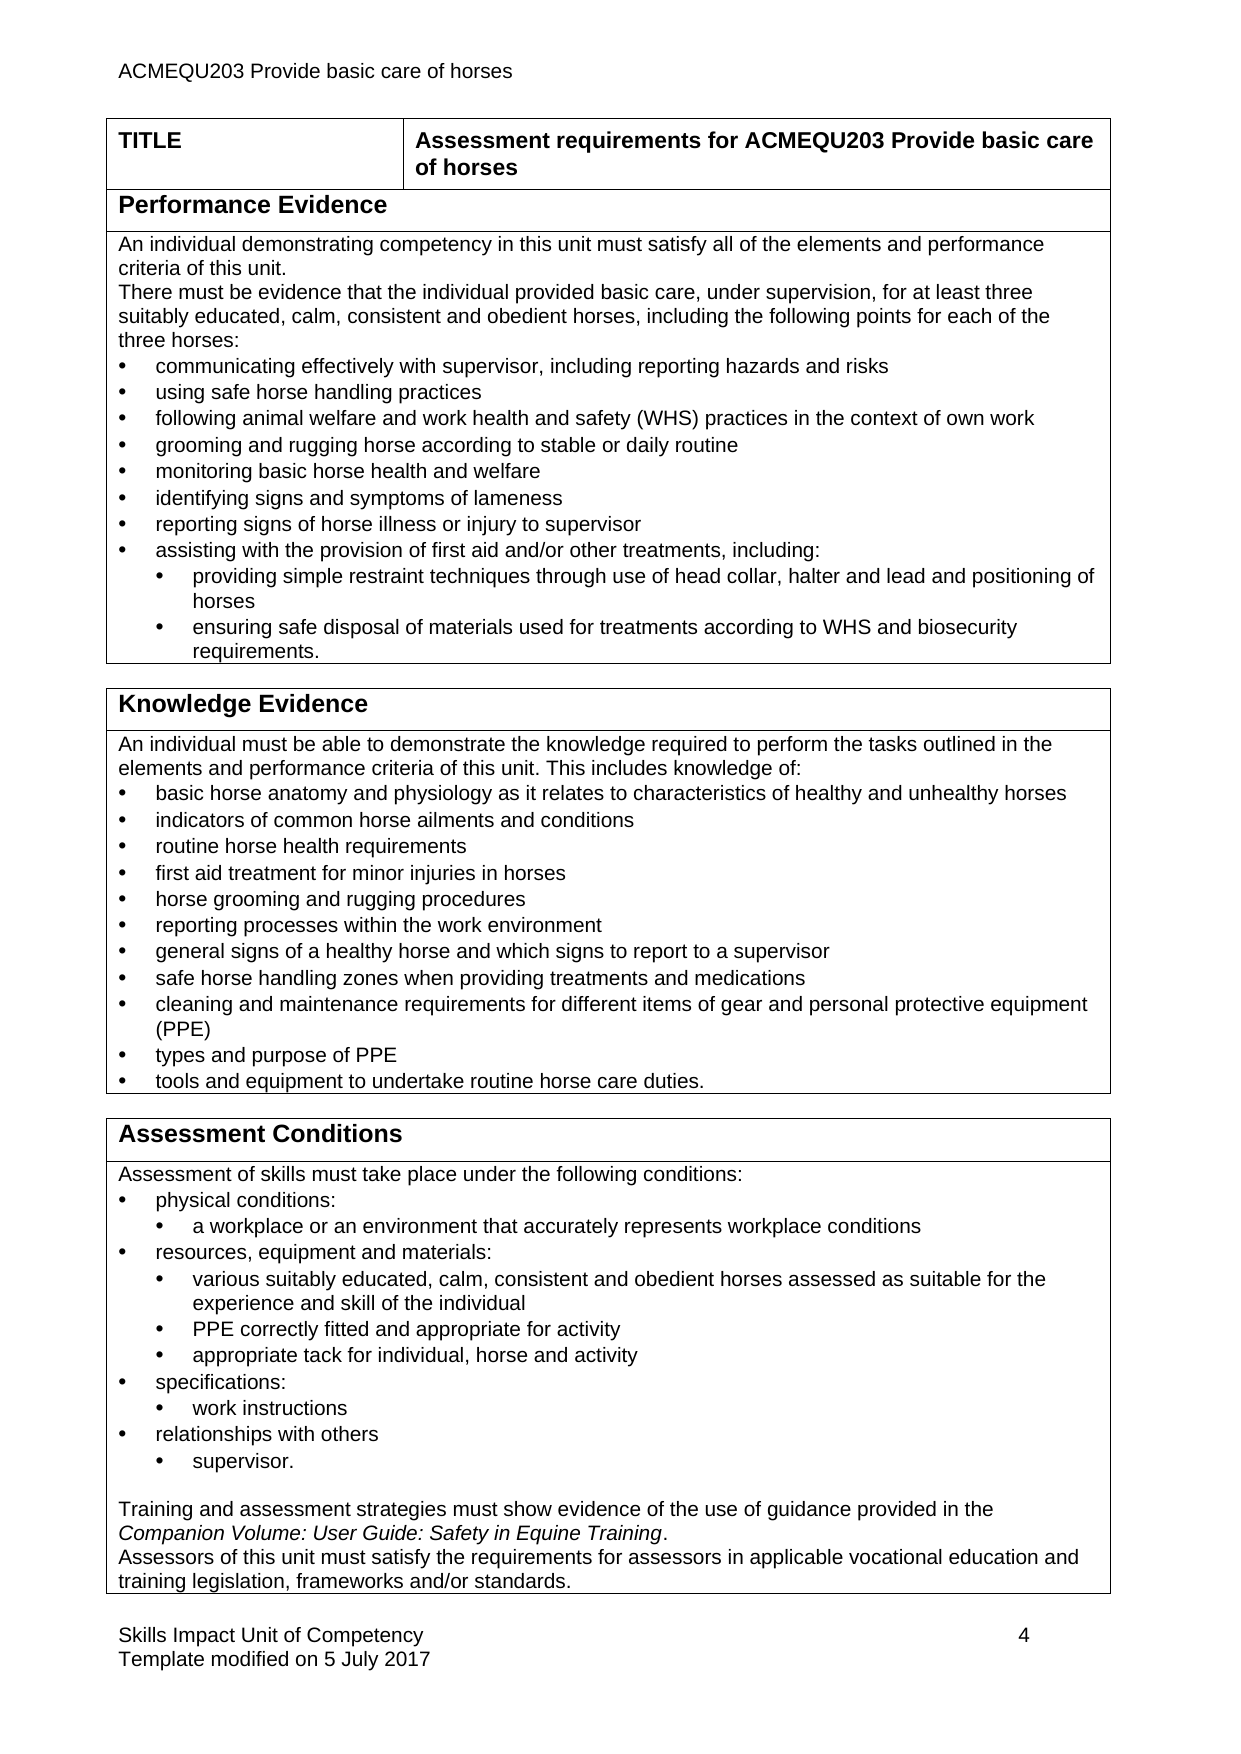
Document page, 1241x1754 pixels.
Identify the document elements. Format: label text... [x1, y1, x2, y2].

table_header Knowledge Evidence [107, 689, 1110, 730]
table_header Assessment Conditions [107, 1119, 1110, 1161]
table_cell An individual demonstrating competency in this unit must satisfy all of the elements and performance criteria of this unit. There must be evidence that the individual provided basic care, under supervision, for at least three suitably educated, calm, consistent and obedient horses, including the following points for each of the three horses: communicating effectively with supervisor, including reporting hazards and risks using safe horse handling practices following animal welfare and work health and safety (WHS) practices in the context of own work grooming and rugging horse according to stable or daily routine monitoring basic horse health and welfare identifying signs and symptoms of lameness reporting signs of horse illness or injury to supervisor assisting with the provision of first aid and/or other treatments, including: providing simple restraint techniques through use of head collar, halter and lead and positioning of horses ensuring safe disposal of materials used for treatments according to WHS and biosecurity requirements. [107, 232, 1110, 663]
table_cell Assessment of skills must take place under the following conditions: physical conditions: a workplace or an environment that accurately represents workplace conditions resources, equipment and materials: various suitably educated, calm, consistent and obedient horses assessed as suitable for the experience and skill of the individual PPE correctly fitted and appropriate for activity appropriate tack for individual, horse and activity specifications: work instructions relationships with others supervisor. Training and assessment strategies must show evidence of the use of guidance provided in the Companion Volume: User Guide: Safety in Equine Training. Assessors of this unit must satisfy the requirements for assessors in applicable vocational education and training legislation, frameworks and/or standards. [107, 1162, 1110, 1593]
table_cell Performance Evidence [107, 190, 1110, 231]
table_cell An individual must be able to demonstrate the knowledge required to perform the tasks outlined in the elements and performance criteria of this unit. This includes knowledge of: basic horse anatomy and physiology as it relates to characteristics of healthy and unhealthy horses indicators of common horse ailments and conditions routine horse health requirements first aid treatment for minor injuries in horses horse grooming and rugging procedures reporting processes within the work environment general signs of a healthy horse and which signs to report to a supervisor safe horse handling zones when providing treatments and medications cleaning and maintenance requirements for different items of gear and personal protective equipment (PPE) types and purpose of PPE tools and equipment to undertake routine horse care duties. [107, 731, 1110, 1093]
table_header TITLE [107, 119, 403, 188]
table_header Assessment requirements for ACMEQU203 Provide basic care of horses [404, 119, 1110, 188]
